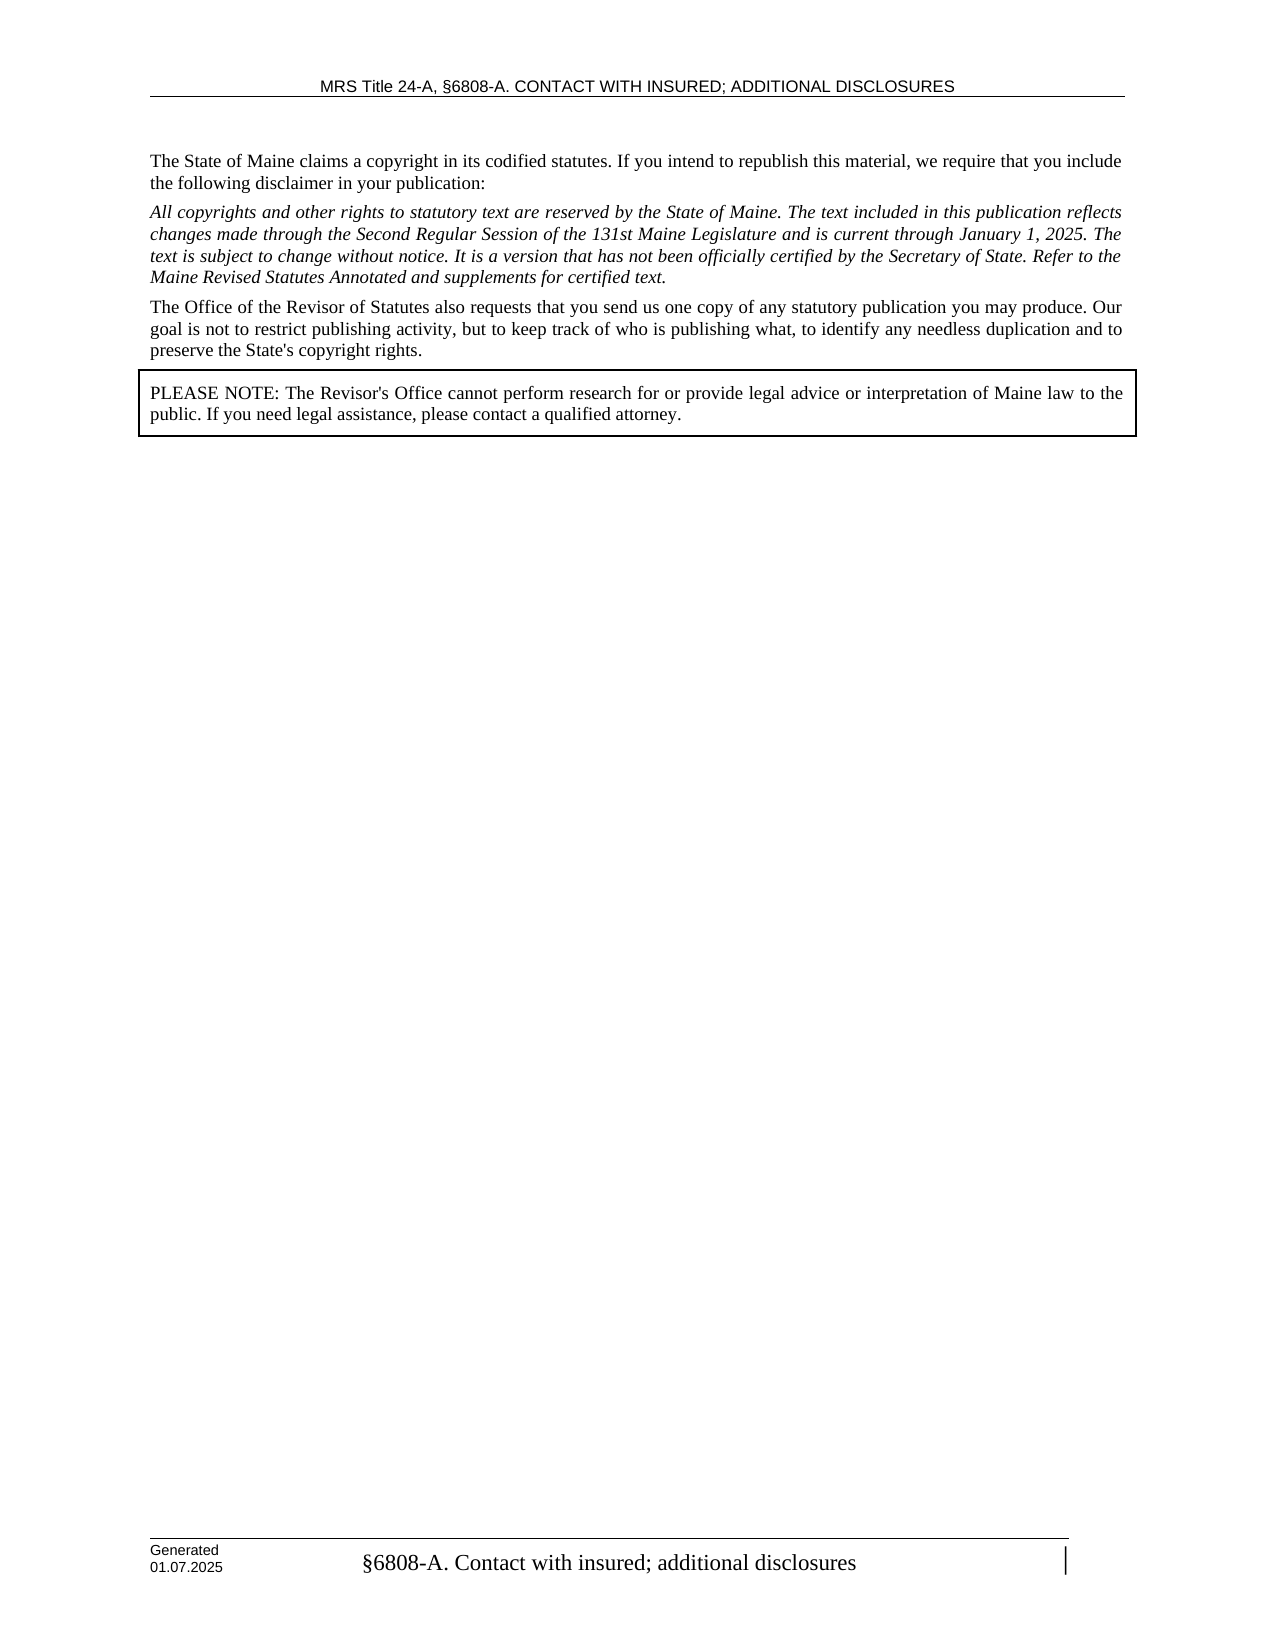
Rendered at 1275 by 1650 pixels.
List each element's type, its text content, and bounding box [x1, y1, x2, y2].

text All copyrights and other rights to statutory text are reserved by the State of Maine. The text included in this publication reflects changes made through the Second Regular Session of the 131st Maine Legislature and is current through January 1, 2025 . The text is subject to change without notice. It is a version that has not been officially certified by the Secretary of State. Refer to the Maine Revised Statutes Annotated and supplements for certified text. [150, 201, 1125, 288]
text The Office of the Revisor of Statutes also requests that you send us one copy of any statutory publication you may produce. Our goal is not to restrict publishing activity, but to keep track of who is publishing what, to identify any needless duplication and to preserve the State's copyright rights. [150, 296, 1125, 361]
text PLEASE NOTE: The Revisor's Office cannot perform research for or provide legal advice or interpretation of Maine law to the public. If you need legal assistance, please contact a qualified attorney. [140, 371, 1135, 435]
text The State of Maine claims a copyright in its codified statutes. If you intend to republish this material, we require that you include the following disclaimer in your publication: [150, 150, 1125, 193]
